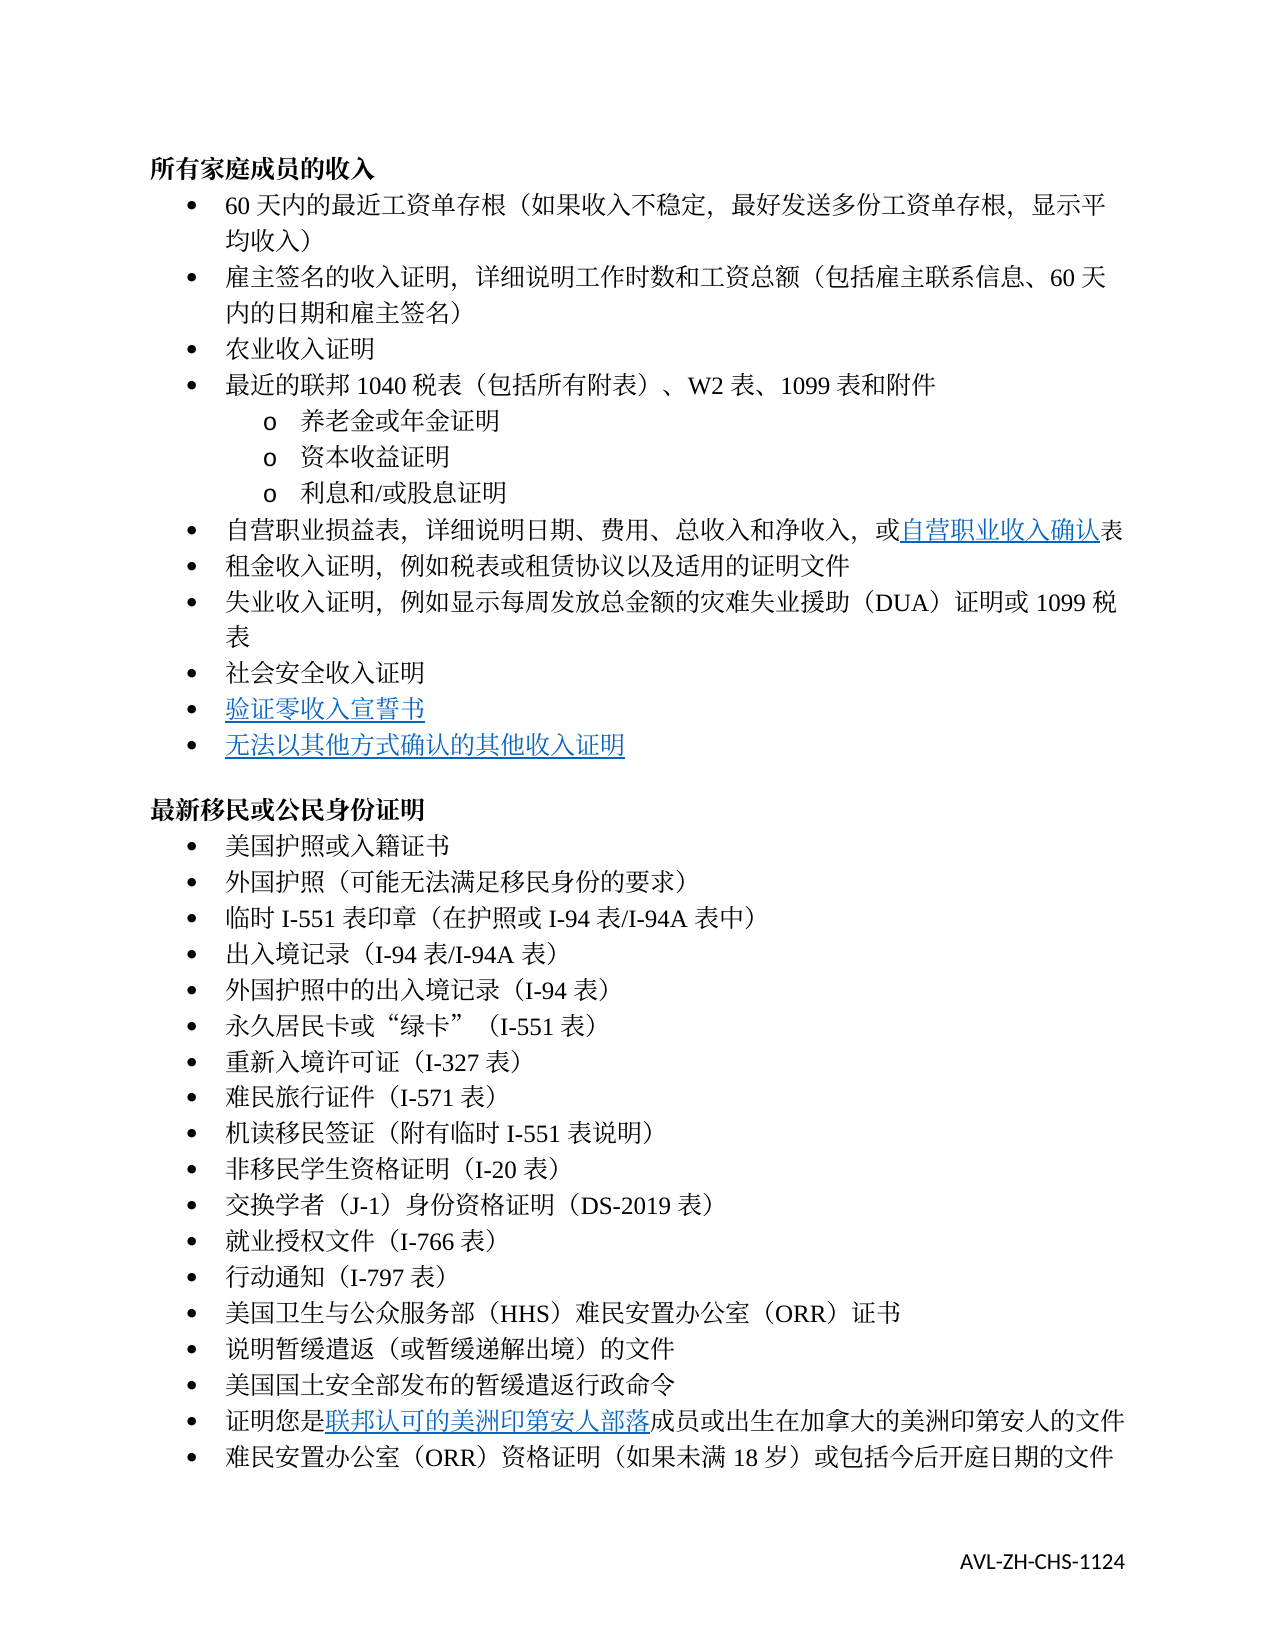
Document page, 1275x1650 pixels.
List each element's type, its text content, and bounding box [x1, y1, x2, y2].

subtitle 最新移民或公民身份证明 [150, 791, 1125, 827]
list 美国卫生与公众服务部（HHS）难民安置办公室（ORR）证书 [187, 1294, 1125, 1330]
list 永久居民卡或“绿卡”（I-551 表） [187, 1006, 1125, 1042]
list 无法以其他方式确认的其他收入证明 [187, 726, 1125, 762]
list 养老金或年金证明 [262, 402, 1125, 438]
list 外国护照（可能无法满足移民身份的要求） [187, 862, 1125, 898]
list 行动通知（I-797 表） [187, 1258, 1125, 1294]
list 失业收入证明，例如显示每周发放总金额的灾难失业援助（DUA）证明或 1099 税表 [187, 582, 1125, 654]
list 交换学者（J-1）身份资格证明（DS-2019 表） [187, 1186, 1125, 1222]
list 自营职业损益表，详细说明日期、费用、总收入和净收入，或自营职业收入确认表 [187, 510, 1125, 546]
list 60 天内的最近工资单存根（如果收入不稳定，最好发送多份工资单存根，显示平均收入） [187, 186, 1125, 258]
list 雇主签名的收入证明，详细说明工作时数和工资总额（包括雇主联系信息、60 天内的日期和雇主签名） [187, 258, 1125, 330]
list 难民旅行证件（I-571 表） [187, 1078, 1125, 1114]
list 就业授权文件（I-766 表） [187, 1222, 1125, 1258]
list 农业收入证明 [187, 330, 1125, 366]
subtitle 所有家庭成员的收入 [150, 150, 1125, 186]
list 美国国土安全部发布的暂缓遣返行政命令 [187, 1366, 1125, 1402]
list 社会安全收入证明 [187, 654, 1125, 690]
list 临时 I-551 表印章（在护照或 I-94 表/I-94A 表中） [187, 898, 1125, 934]
list 外国护照中的出入境记录（I-94 表） [187, 970, 1125, 1006]
list 利息和/或股息证明 [262, 474, 1125, 510]
list 非移民学生资格证明（I-20 表） [187, 1150, 1125, 1186]
list 机读移民签证（附有临时 I-551 表说明） [187, 1114, 1125, 1150]
list 证明您是联邦认可的美洲印第安人部落成员或出生在加拿大的美洲印第安人的文件 [187, 1402, 1125, 1437]
list 租金收入证明，例如税表或租赁协议以及适用的证明文件 [187, 546, 1125, 582]
list 美国护照或入籍证书 [187, 827, 1125, 862]
list 难民安置办公室（ORR）资格证明（如果未满 18 岁）或包括今后开庭日期的文件 [187, 1437, 1125, 1473]
list 重新入境许可证（I-327 表） [187, 1042, 1125, 1078]
list 出入境记录（I-94 表/I-94A 表） [187, 934, 1125, 970]
list 验证零收入宣誓书 [187, 690, 1125, 726]
list 说明暂缓遣返（或暂缓递解出境）的文件 [187, 1330, 1125, 1366]
list 资本收益证明 [262, 438, 1125, 474]
list 最近的联邦 1040 税表（包括所有附表）、W2 表、1099 表和附件 [187, 366, 1125, 402]
